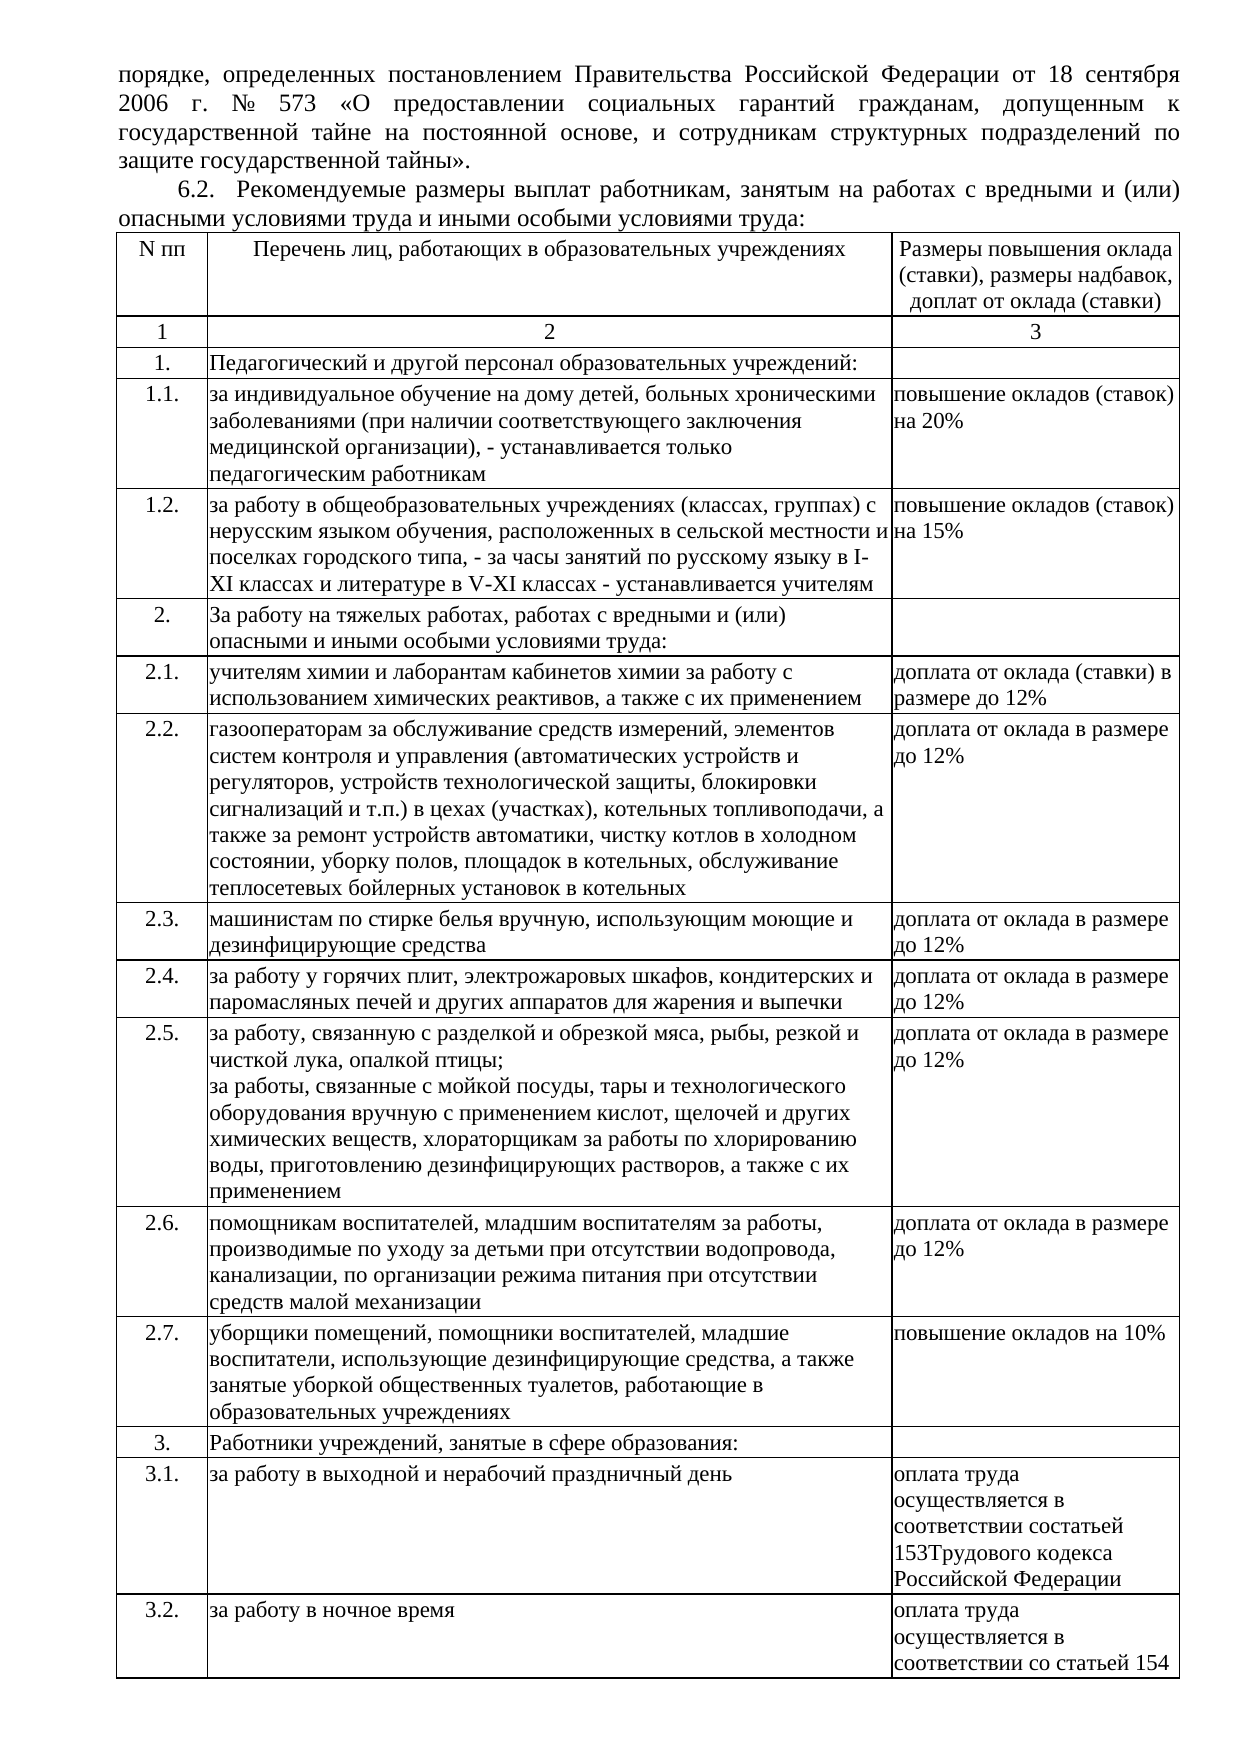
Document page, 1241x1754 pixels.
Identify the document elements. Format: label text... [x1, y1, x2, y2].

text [118, 59, 1181, 174]
table_cell за работу в общеобразовательных учреждениях (классах, группах) с нерусским языком обучения, расположенных в сельской местности и поселках городского типа, - за часы занятий по русскому языку в I-XI классах и литературе в V-XI классах - устанавливается учителям [208, 489, 891, 598]
table_cell 1.1. [117, 379, 207, 487]
table_cell За работу на тяжелых работах, работах с вредными и (или) опасными и иными особыми условиями труда: [208, 599, 891, 655]
table_cell 2.7. [117, 1317, 207, 1426]
table_cell 1. [117, 348, 207, 377]
table_cell доплата от оклада в размере до 12% [893, 961, 1179, 1016]
table_cell 1.2. [117, 489, 207, 598]
list Рекомендуемые размеры выплат работникам, занятым на работах с вредными и (или) опасными условиями труда и иными особыми условиями труда: [118, 174, 1181, 232]
table_cell доплата от оклада в размере до 12% [893, 903, 1179, 959]
table_cell 3.2. [117, 1595, 207, 1677]
table_cell Педагогический и другой персонал образовательных учреждений: [208, 348, 891, 377]
table_cell 2. [117, 599, 207, 655]
table_cell 2.3. [117, 903, 207, 959]
table_cell 2.2. [117, 714, 207, 902]
table_header N пп [117, 233, 207, 315]
table_cell 1 [117, 317, 207, 346]
table_cell 2.6. [117, 1207, 207, 1316]
table_cell повышение окладов (ставок) на 20% [893, 379, 1179, 487]
table_cell 3. [117, 1427, 207, 1457]
table_cell 2.5. [117, 1018, 207, 1206]
table_cell [893, 1427, 1179, 1457]
table_header Размеры повышения оклада (ставки), размеры надбавок, доплат от оклада (ставки) [893, 233, 1179, 315]
table_header Перечень лиц, работающих в образовательных учреждениях [208, 233, 891, 315]
table_cell [893, 348, 1179, 377]
table_cell [893, 599, 1179, 655]
table_cell за работу, связанную с разделкой и обрезкой мяса, рыбы, резкой и чисткой лука, опалкой птицы; за работы, связанные с мойкой посуды, тары и технологического оборудования вручную с применением кислот, щелочей и других химических веществ, хлораторщикам за работы по хлорированию воды, приготовлению дезинфицирующих растворов, а также с их применением [208, 1018, 891, 1206]
table_cell повышение окладов на 10% [893, 1317, 1179, 1426]
table_cell повышение окладов (ставок) на 15% [893, 489, 1179, 598]
table_cell машинистам по стирке белья вручную, использующим моющие и дезинфицирующие средства [208, 903, 891, 959]
table_cell 3.1. [117, 1458, 207, 1593]
table_cell 2 [208, 317, 891, 346]
table_cell учителям химии и лаборантам кабинетов химии за работу с использованием химических реактивов, а также с их применением [208, 657, 891, 712]
table_cell помощникам воспитателей, младшим воспитателям за работы, производимые по уходу за детьми при отсутствии водопровода, канализации, по организации режима питания при отсутствии средств малой механизации [208, 1207, 891, 1316]
table_cell за работу в выходной и нерабочий праздничный день [208, 1458, 891, 1593]
table_cell за работу у горячих плит, электрожаровых шкафов, кондитерских и паромасляных печей и других аппаратов для жарения и выпечки [208, 961, 891, 1016]
table_cell доплата от оклада (ставки) в размере до 12% [893, 657, 1179, 712]
table_cell Работники учреждений, занятые в сфере образования: [208, 1427, 891, 1457]
table_cell 3 [893, 317, 1179, 346]
table_cell доплата от оклада в размере до 12% [893, 1207, 1179, 1316]
table_cell за индивидуальное обучение на дому детей, больных хроническими заболеваниями (при наличии соответствующего заключения медицинской организации), - устанавливается только педагогическим работникам [208, 379, 891, 487]
table_cell газооператорам за обслуживание средств измерений, элементов систем контроля и управления (автоматических устройств и регуляторов, устройств технологической защиты, блокировки сигнализаций и т.п.) в цехах (участках), котельных топливоподачи, а также за ремонт устройств автоматики, чистку котлов в холодном состоянии, уборку полов, площадок в котельных, обслуживание теплосетевых бойлерных установок в котельных [208, 714, 891, 902]
table_cell 2.4. [117, 961, 207, 1016]
table_cell доплата от оклада в размере до 12% [893, 714, 1179, 902]
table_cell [893, 1595, 1179, 1677]
table_cell уборщики помещений, помощники воспитателей, младшие воспитатели, использующие дезинфицирующие средства, а также занятые уборкой общественных туалетов, работающие в образовательных учреждениях [208, 1317, 891, 1426]
table_cell оплата труда осуществляется в соответствии состатьей 153Трудового кодекса Российской Федерации [893, 1458, 1179, 1593]
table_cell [208, 1595, 891, 1677]
table_cell 2.1. [117, 657, 207, 712]
table_cell доплата от оклада в размере до 12% [893, 1018, 1179, 1206]
